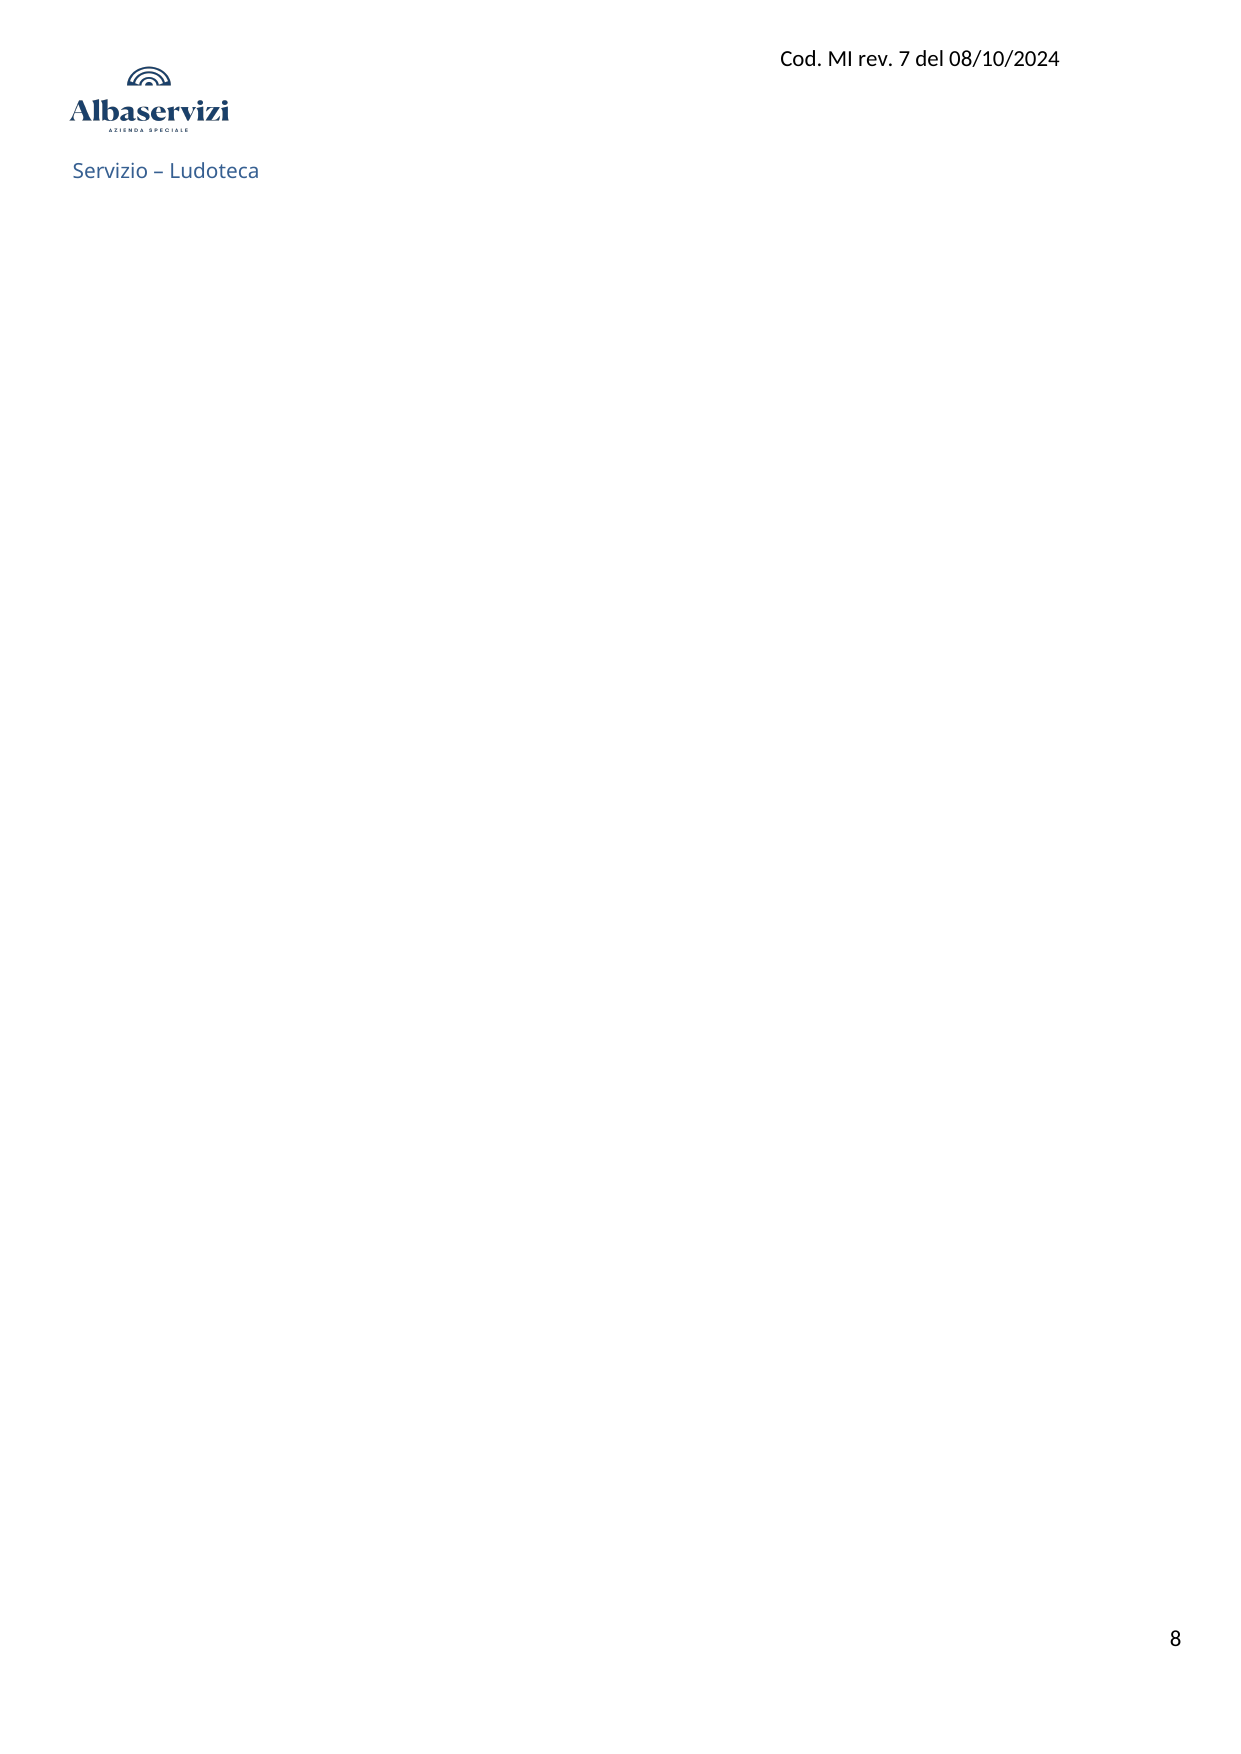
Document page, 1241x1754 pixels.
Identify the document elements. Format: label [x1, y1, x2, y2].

picture [56, 43, 241, 155]
